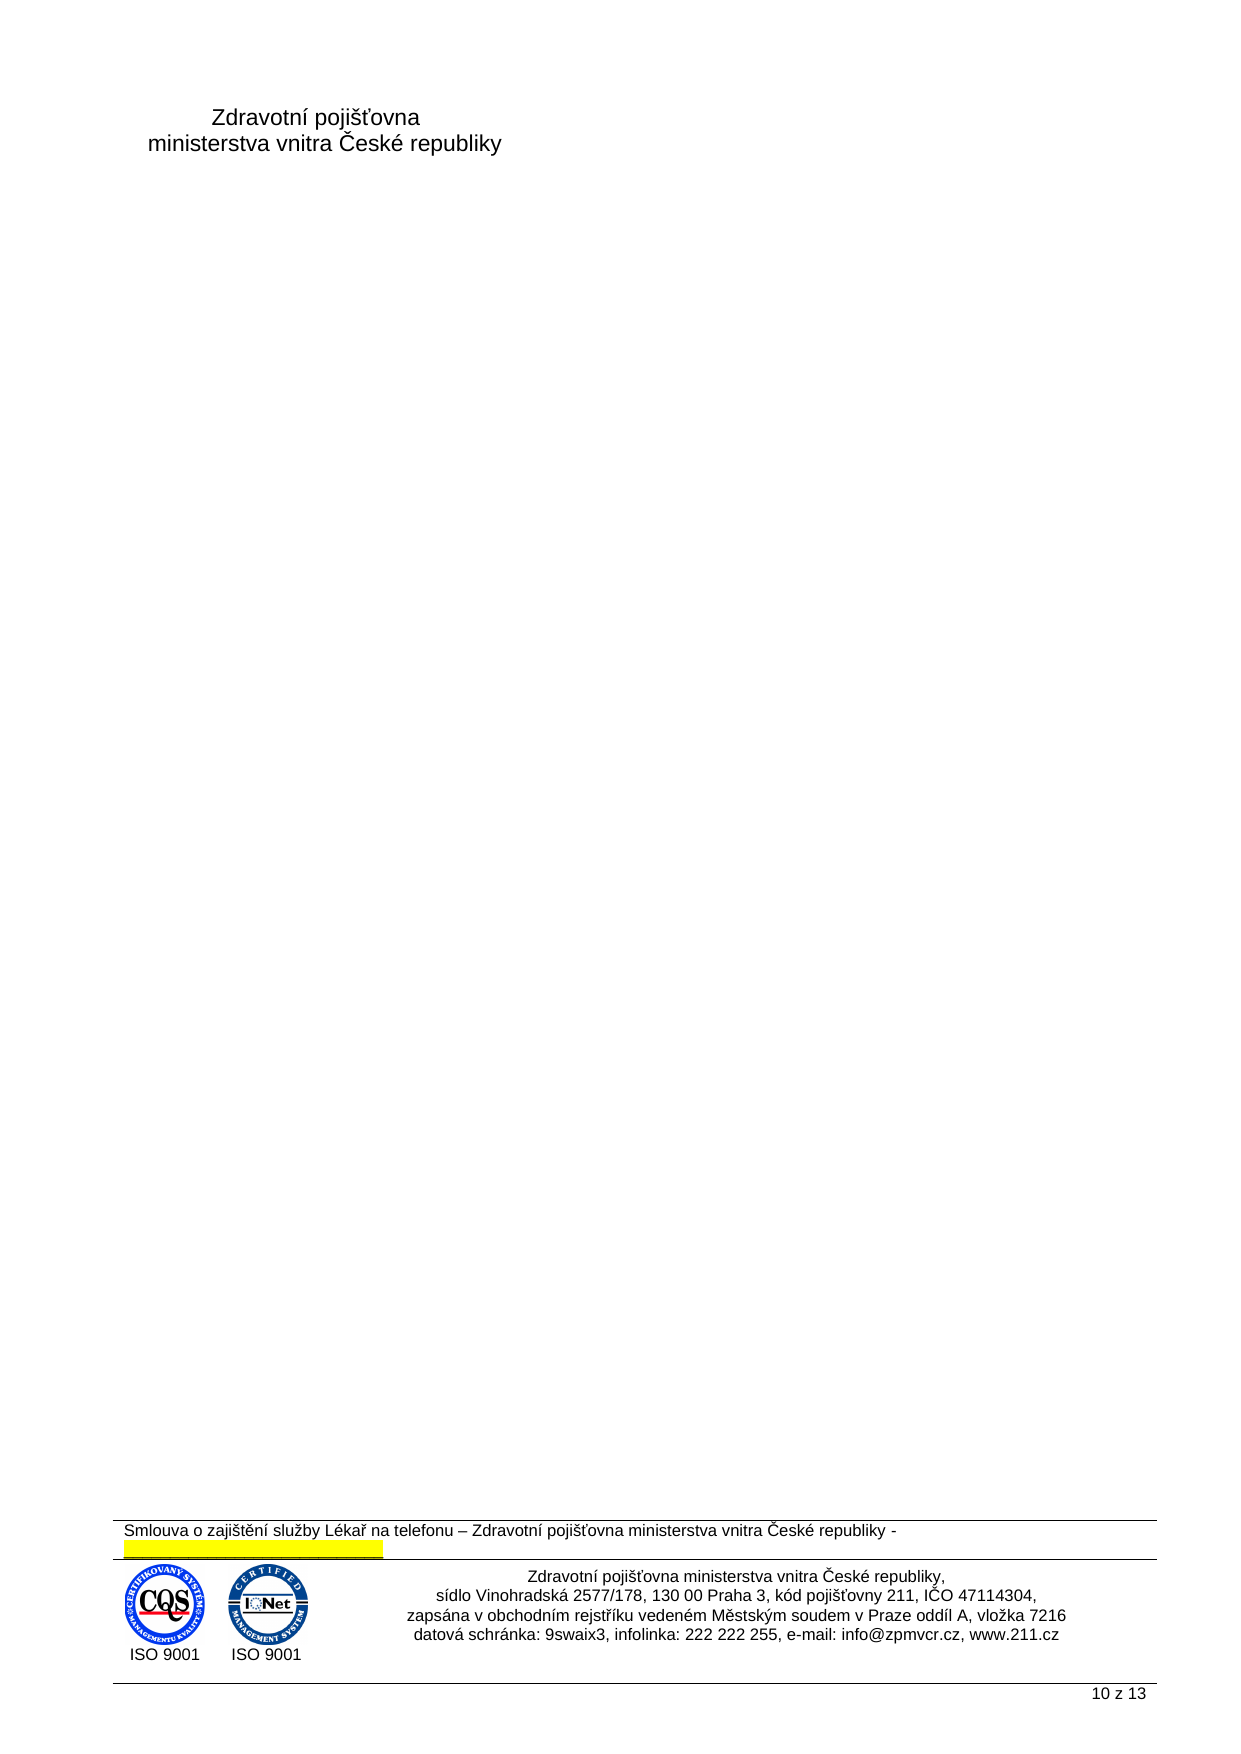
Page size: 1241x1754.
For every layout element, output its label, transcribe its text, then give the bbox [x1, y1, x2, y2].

text ministerstva vnitra České republiky [148, 130, 1122, 156]
picture [125, 1564, 205, 1645]
text Zdravotní pojišťovna [148, 103, 1122, 130]
picture [228, 1564, 308, 1645]
